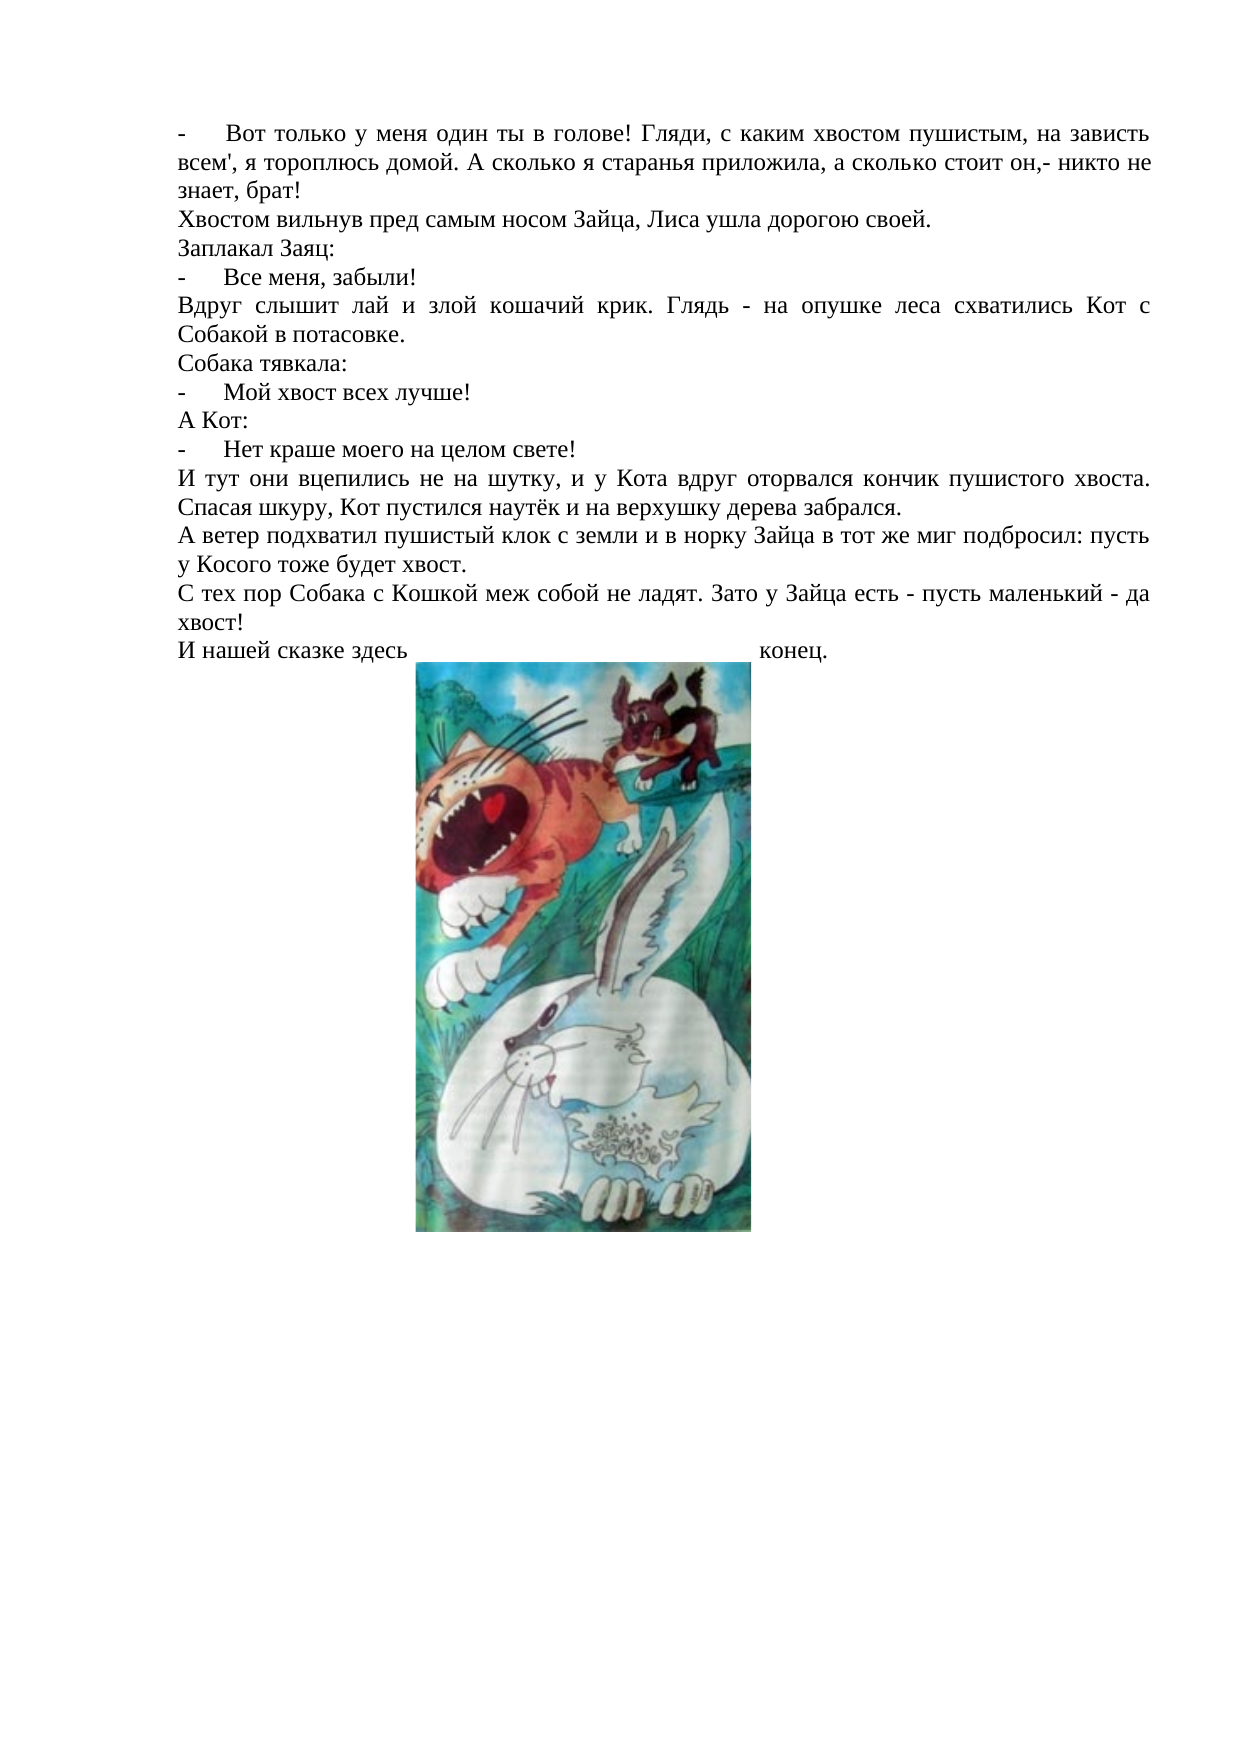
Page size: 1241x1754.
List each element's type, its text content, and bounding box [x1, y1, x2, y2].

text - Нет краше моего на целом свете! [177, 434, 1152, 463]
text И нашей сказке здесь конец. [177, 636, 1152, 664]
text И тут они вцепились не на шутку, и у Кота вдруг оторвался кончик пушистого хвоста. Спасая шкуру, Кот пустился наутёк и на верхушку дерева забрался. [177, 463, 1152, 521]
text - Все меня, забыли! [177, 262, 1152, 291]
text - Мой хвост всех лучше! [177, 377, 1152, 406]
text Собака тявкала: [177, 348, 1152, 377]
text А ветер подхватил пушистый клок с земли и в норку Зайца в тот же миг подбросил: пусть у Косого тоже будет хвост. [177, 521, 1152, 578]
text - Вот только у меня один ты в голове! Гляди, с каким хвостом пушистым, на зависть всем', я тороплюсь домой. А сколько я старанья приложила, а сколько стоит он,- никто не знает, брат! [177, 118, 1152, 204]
text Заплакал Заяц: [177, 233, 1152, 262]
text С тех пор Собака с Кошкой меж собой не ладят. Зато у Зайца есть - пусть маленький - да хвост! [177, 578, 1152, 636]
text Вдруг слышит лай и злой кошачий крик. Глядь - на опушке леса схватились Кот с Собакой в потасовке. [177, 291, 1152, 348]
picture [415, 662, 752, 1232]
text Хвостом вильнув пред самым носом Зайца, Лиса ушла дорогою своей. [177, 204, 1152, 233]
text А Кот: [177, 406, 1152, 434]
